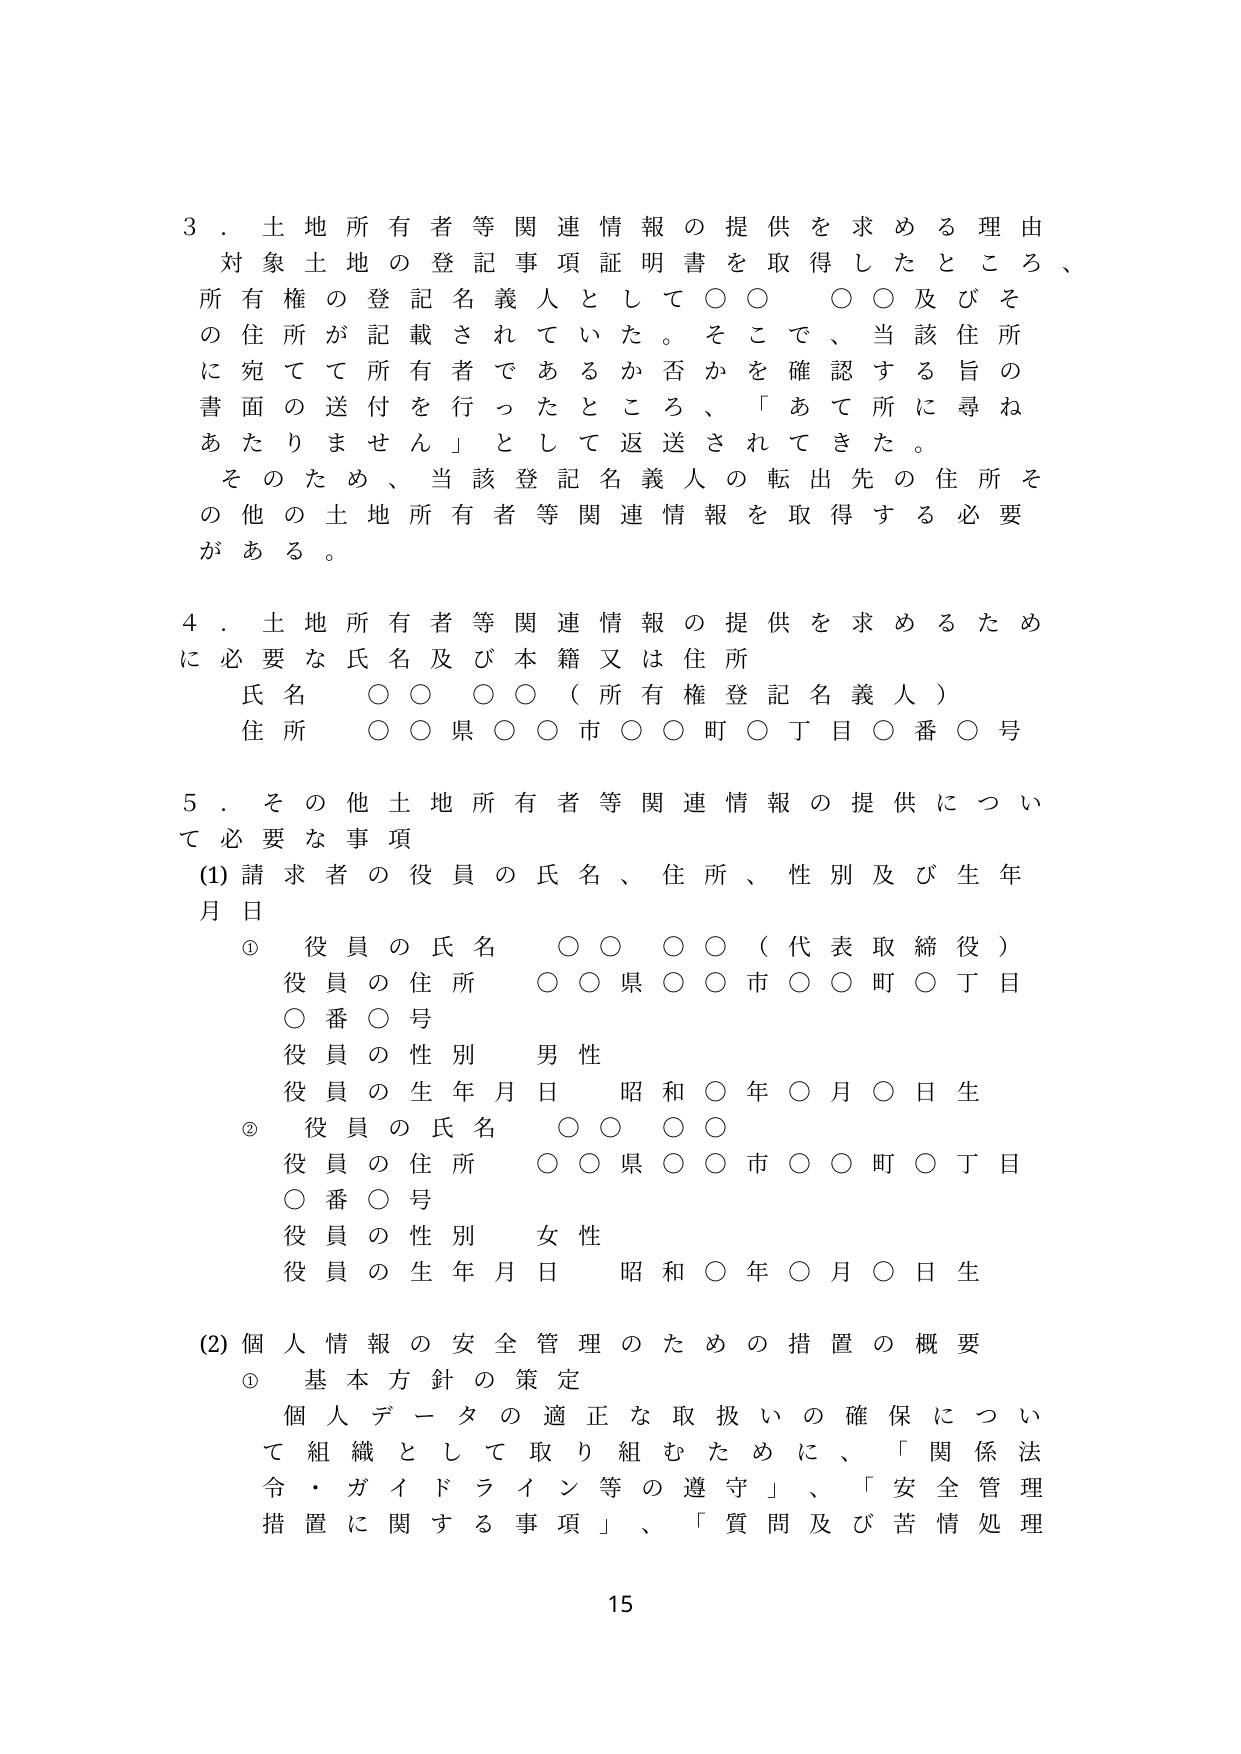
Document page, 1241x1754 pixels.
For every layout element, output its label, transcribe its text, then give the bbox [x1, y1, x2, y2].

text ② 役員の氏名 ○○ ○○ [220, 1108, 1062, 1144]
text ４．土地所有者等関連情報の提供を求めるために必要な氏名及び本籍又は住所 [178, 603, 1062, 676]
text 役員の住所 ○○県○○市○○町○丁目○番○号 [263, 1144, 1062, 1216]
text 住所 ○○県○○市○○町○丁目○番○号 [220, 712, 1062, 748]
text 役員の生年月日 昭和○年○月○日生 [263, 1252, 1062, 1288]
text 役員の住所 ○○県○○市○○町○丁目○番○号 [263, 964, 1062, 1036]
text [241, 1396, 1062, 1541]
text ① 基本方針の策定 [220, 1360, 1062, 1396]
text そのため、当該登記名義人の転出先の住所その他の土地所有者等関連情報を取得する必要がある。 [199, 459, 1062, 567]
text 役員の生年月日 昭和○年○月○日生 [263, 1072, 1062, 1108]
text ５．その他土地所有者等関連情報の提供について必要な事項 [178, 784, 1062, 856]
text 氏名 ○○ ○○（所有権登記名義人） [220, 676, 1062, 712]
text (2) 個人情報の安全管理のための措置の概要 [199, 1324, 1062, 1360]
text 役員の性別 女性 [263, 1216, 1062, 1252]
text ３．土地所有者等関連情報の提供を求める理由 [178, 207, 1062, 243]
text 対象土地の登記事項証明書を取得したところ、所有権の登記名義人として○○ ○○及びその住所が記載されていた。そこで、当該住所に宛てて所有者であるか否かを確認する旨の書面の送付を行ったところ、「あて所に尋ねあたりません」として返送されてきた。 [199, 243, 1062, 459]
text (1) 請求者の役員の氏名、住所、性別及び生年月日 [199, 856, 1062, 928]
text ① 役員の氏名 ○○ ○○（代表取締役） [220, 928, 1062, 964]
text 役員の性別 男性 [263, 1036, 1062, 1072]
